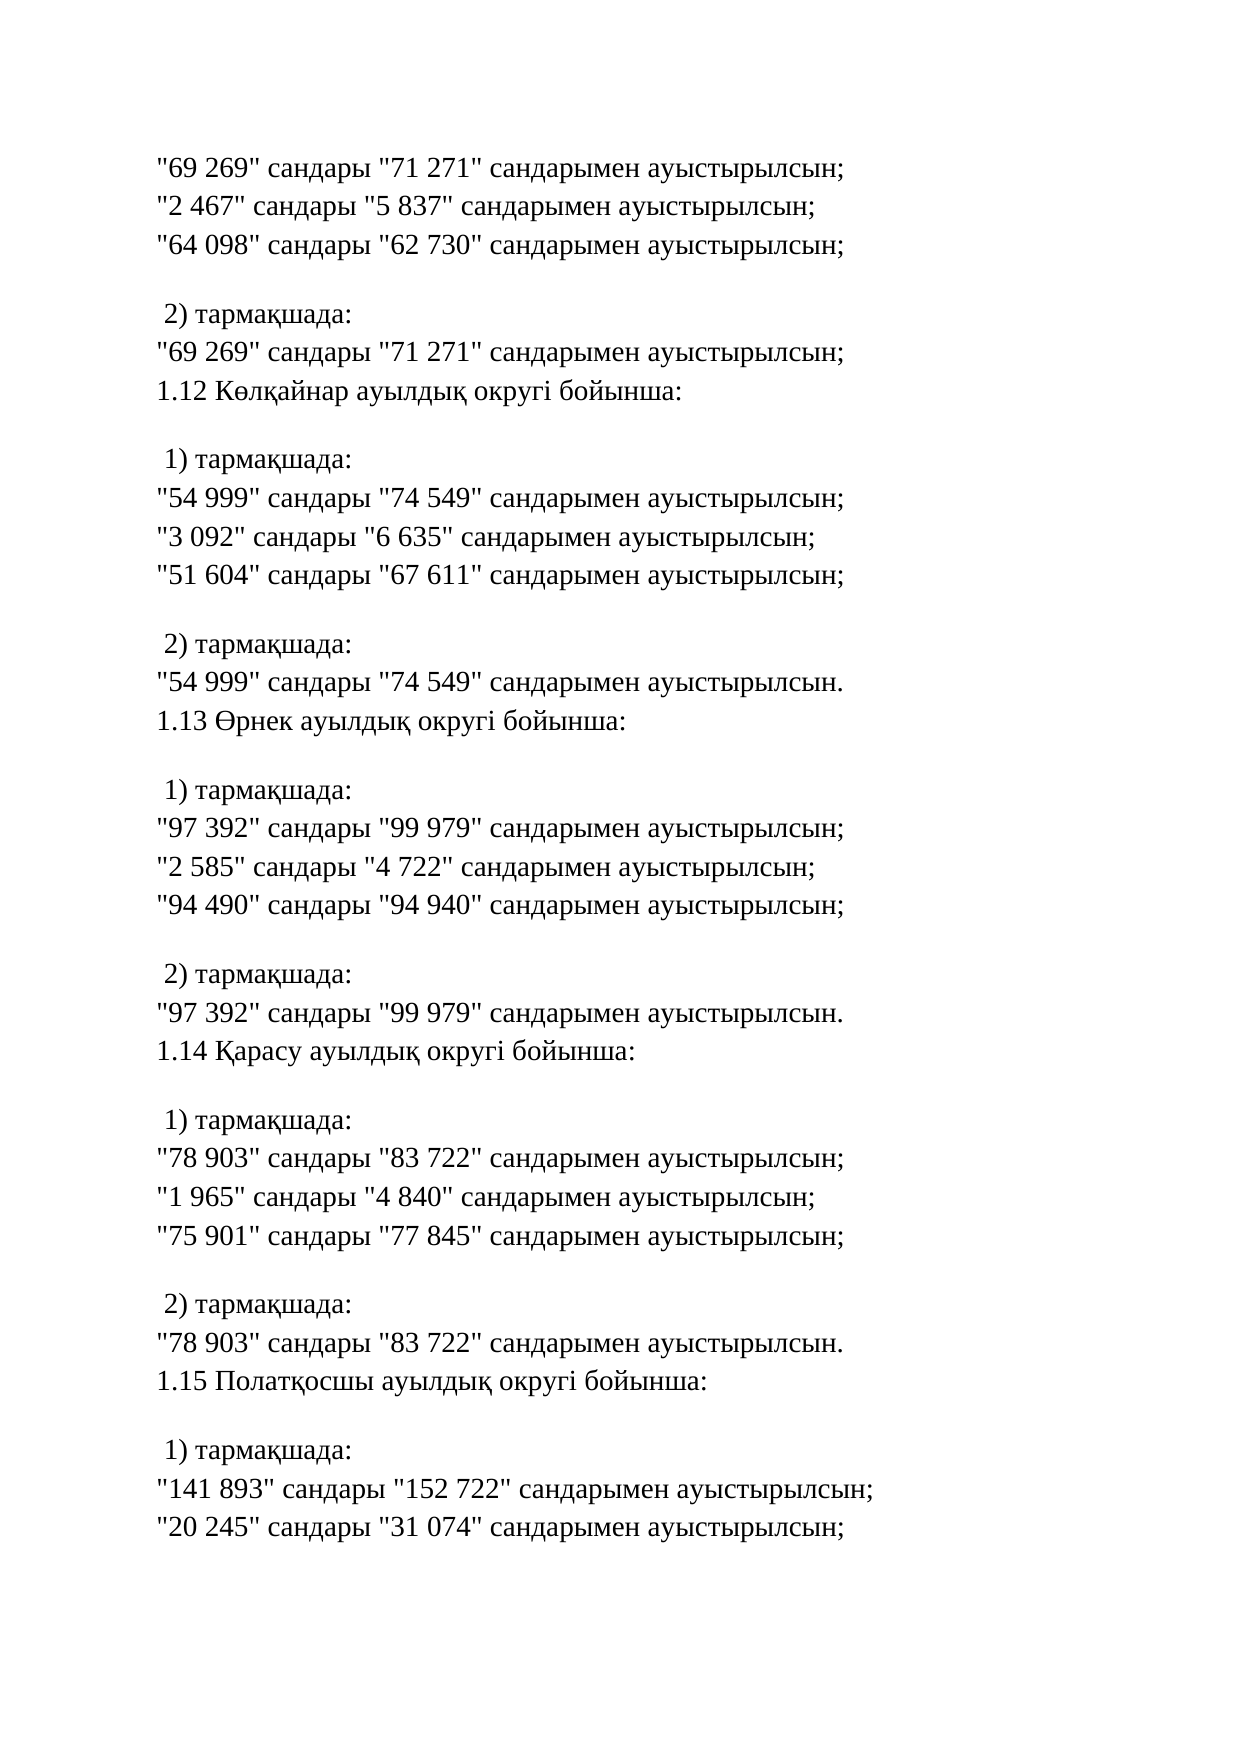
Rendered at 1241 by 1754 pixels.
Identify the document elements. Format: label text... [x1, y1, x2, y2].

text 1) тармақшада: [112, 772, 1128, 805]
text "54 999" сандары "74 549" сандарымен ауыстырылсын. [112, 664, 1128, 698]
text "97 392" сандары "99 979" сандарымен ауыстырылсын. [112, 995, 1128, 1028]
text "64 098" сандары "62 730" сандарымен ауыстырылсын; [112, 227, 1128, 261]
text 2) тармақшада: [112, 956, 1128, 990]
text 1) тармақшада: [112, 442, 1128, 475]
text 1.13 Өрнек ауылдық округі бойынша: [112, 703, 1128, 737]
text "141 893" сандары "152 722" сандарымен ауыстырылсын; [112, 1471, 1128, 1504]
text "75 901" сандары "77 845" сандарымен ауыстырылсын; [112, 1218, 1128, 1251]
text "2 467" сандары "5 837" сандарымен ауыстырылсын; [112, 188, 1128, 222]
text "54 999" сандары "74 549" сандарымен ауыстырылсын; [112, 480, 1128, 514]
text 2) тармақшада: [112, 626, 1128, 659]
text "97 392" сандары "99 979" сандарымен ауыстырылсын; [112, 810, 1128, 844]
text 1.14 Қарасу ауылдық округі бойынша: [112, 1033, 1128, 1067]
text "78 903" сандары "83 722" сандарымен ауыстырылсын; [112, 1141, 1128, 1174]
text "2 585" сандары "4 722" сандарымен ауыстырылсын; [112, 849, 1128, 882]
text "20 245" сандары "31 074" сандарымен ауыстырылсын; [112, 1509, 1128, 1543]
text "3 092" сандары "6 635" сандарымен ауыстырылсын; [112, 519, 1128, 552]
text "69 269" сандары "71 271" сандарымен ауыстырылсын; [112, 334, 1128, 368]
text 2) тармақшада: [112, 296, 1128, 329]
text "51 604" сандары "67 611" сандарымен ауыстырылсын; [112, 557, 1128, 591]
text "94 490" сандары "94 940" сандарымен ауыстырылсын; [112, 887, 1128, 921]
text 1) тармақшада: [112, 1102, 1128, 1136]
text "69 269" сандары "71 271" сандарымен ауыстырылсын; [112, 150, 1128, 183]
text "1 965" сандары "4 840" сандарымен ауыстырылсын; [112, 1179, 1128, 1213]
text 1) тармақшада: [112, 1432, 1128, 1466]
text "78 903" сандары "83 722" сандарымен ауыстырылсын. [112, 1325, 1128, 1358]
text 2) тармақшада: [112, 1286, 1128, 1320]
text 1.12 Көлқайнар ауылдық округі бойынша: [112, 373, 1128, 406]
text 1.15 Полатқосшы ауылдық округі бойынша: [112, 1363, 1128, 1397]
